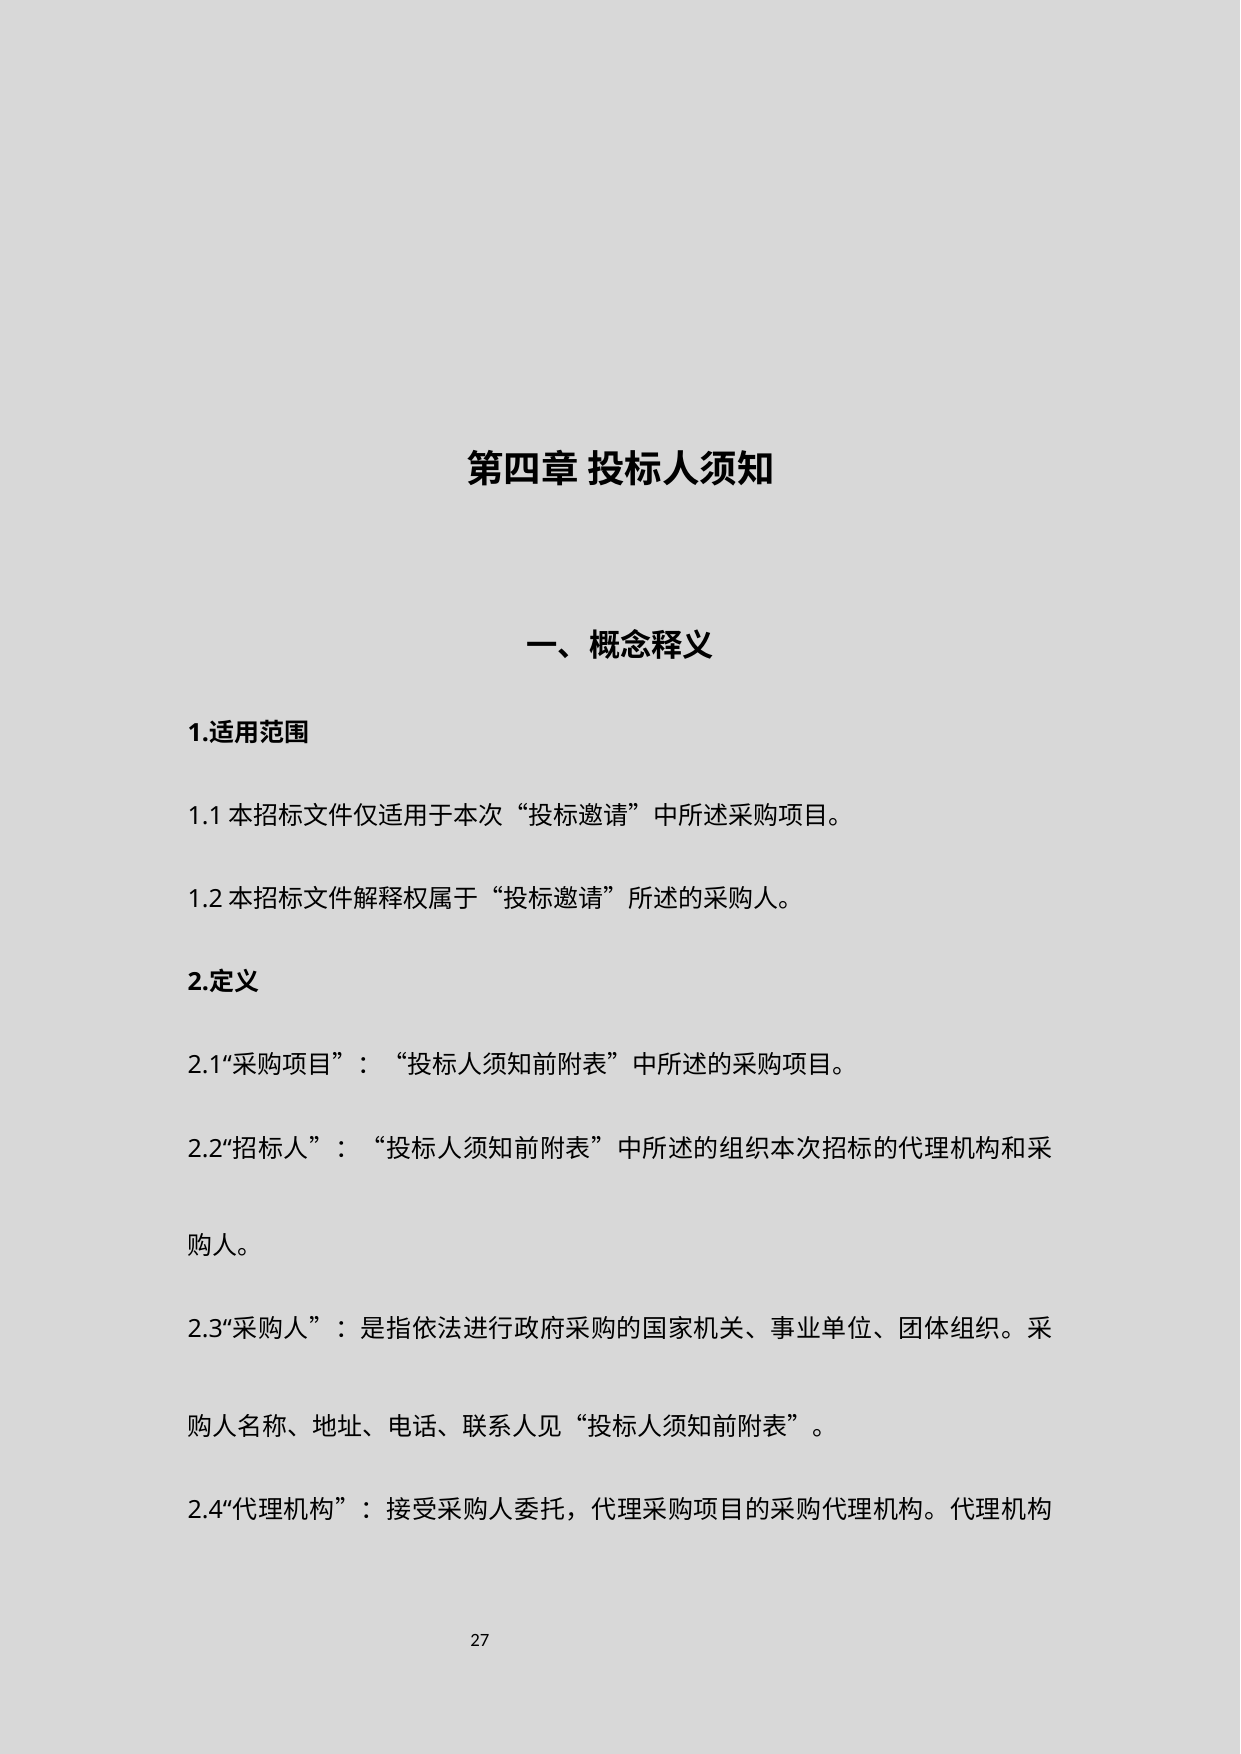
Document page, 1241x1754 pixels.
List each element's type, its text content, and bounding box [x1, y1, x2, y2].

text 1.适用范围 [187, 698, 1053, 763]
text 2.2“招标人”：“投标人须知前附表”中所述的组织本次招标的代理机构和采购人。 [187, 1114, 1053, 1276]
text 2.1“采购项目”：“投标人须知前附表”中所述的采购项目。 [187, 1031, 1053, 1096]
text 2.定义 [187, 947, 1053, 1012]
text 第四章 投标人须知 [187, 433, 1053, 498]
text 2.3“采购人”：是指依法进行政府采购的国家机关、事业单位、团体组织。采购人名称、地址、电话、联系人见“投标人须知前附表”。 [187, 1294, 1053, 1457]
text 一、概念释义 [187, 610, 1053, 675]
text 1.1本招标文件仅适用于本次“投标邀请”中所述采购项目。 [187, 781, 1053, 846]
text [187, 1475, 1053, 1540]
text 1.2本招标文件解释权属于“投标邀请”所述的采购人。 [187, 864, 1053, 929]
